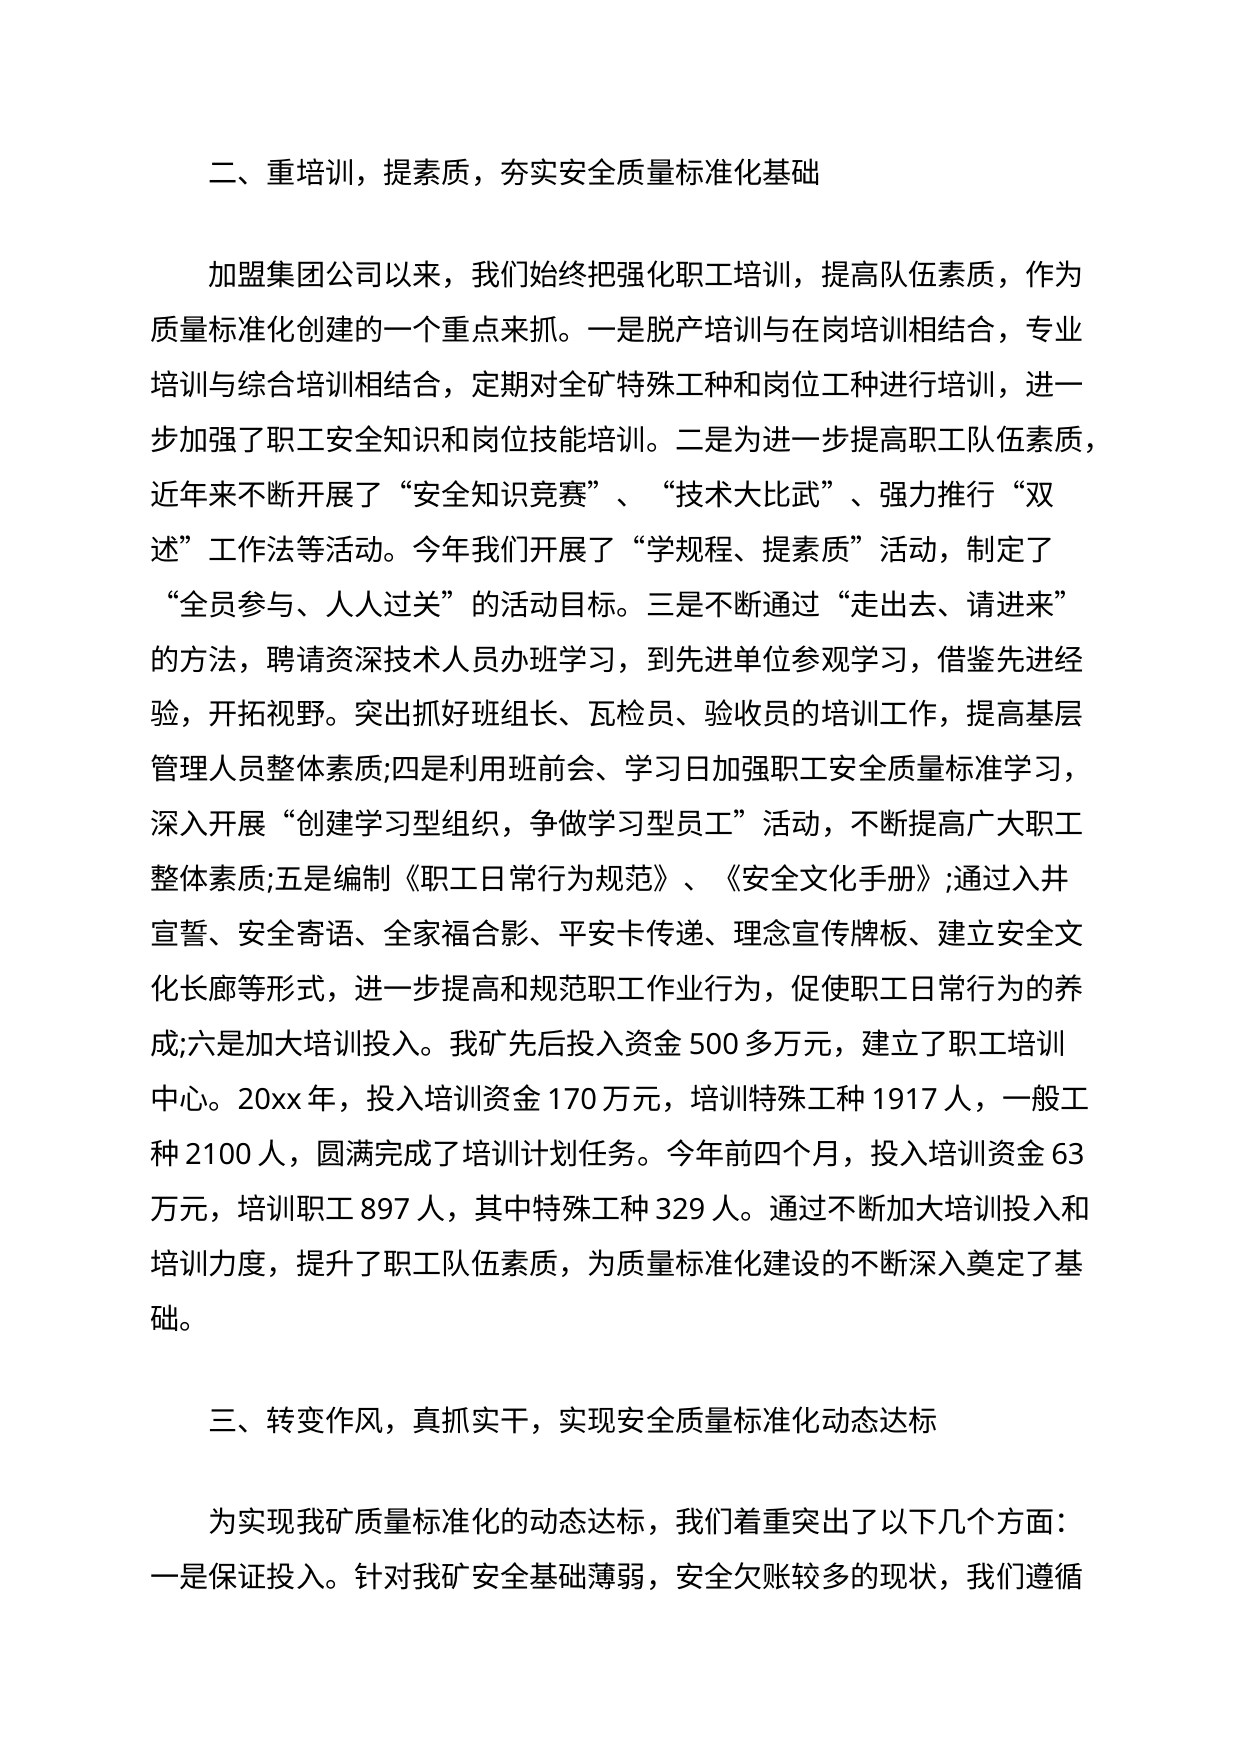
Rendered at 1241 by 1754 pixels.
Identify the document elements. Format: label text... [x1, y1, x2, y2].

text 加盟集团公司以来，我们始终把强化职工培训，提高队伍素质，作为质量标准化创建的一个重点来抓。一是脱产培训与在岗培训相结合，专业培训与综合培训相结合，定期对全矿特殊工种和岗位工种进行培训，进一步加强了职工安全知识和岗位技能培训。二是为进一步提高职工队伍素质，近年来不断开展了“安全知识竞赛”、“技术大比武”、强力推行“双述”工作法等活动。今年我们开展了“学规程、提素质”活动，制定了“全员参与、人人过关”的活动目标。三是不断通过“走出去、请进来”的方法，聘请资深技术人员办班学习，到先进单位参观学习，借鉴先进经验，开拓视野。突出抓好班组长、瓦检员、验收员的培训工作，提高基层管理人员整体素质;四是利用班前会、学习日加强职工安全质量标准学习，深入开展“创建学习型组织，争做学习型员工”活动，不断提高广大职工整体素质;五是编制《职工日常行为规范》、《安全文化手册》;通过入井宣誓、安全寄语、全家福合影、平安卡传递、理念宣传牌板、建立安全文化长廊等形式，进一步提高和规范职工作业行为，促使职工日常行为的养成;六是加大培训投入。我矿先后投入资金500多万元，建立了职工培训中心。20xx年，投入培训资金170万元，培训特殊工种1917人，一般工种2100人，圆满完成了培训计划任务。今年前四个月，投入培训资金63万元，培训职工897人，其中特殊工种329人。通过不断加大培训投入和培训力度，提升了职工队伍素质，为质量标准化建设的不断深入奠定了基础。 [150, 252, 1090, 1338]
text 三、转变作风，真抓实干，实现安全质量标准化动态达标 [150, 1397, 1090, 1439]
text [150, 1499, 1090, 1596]
text 二、重培训，提素质，夯实安全质量标准化基础 [150, 150, 1090, 192]
